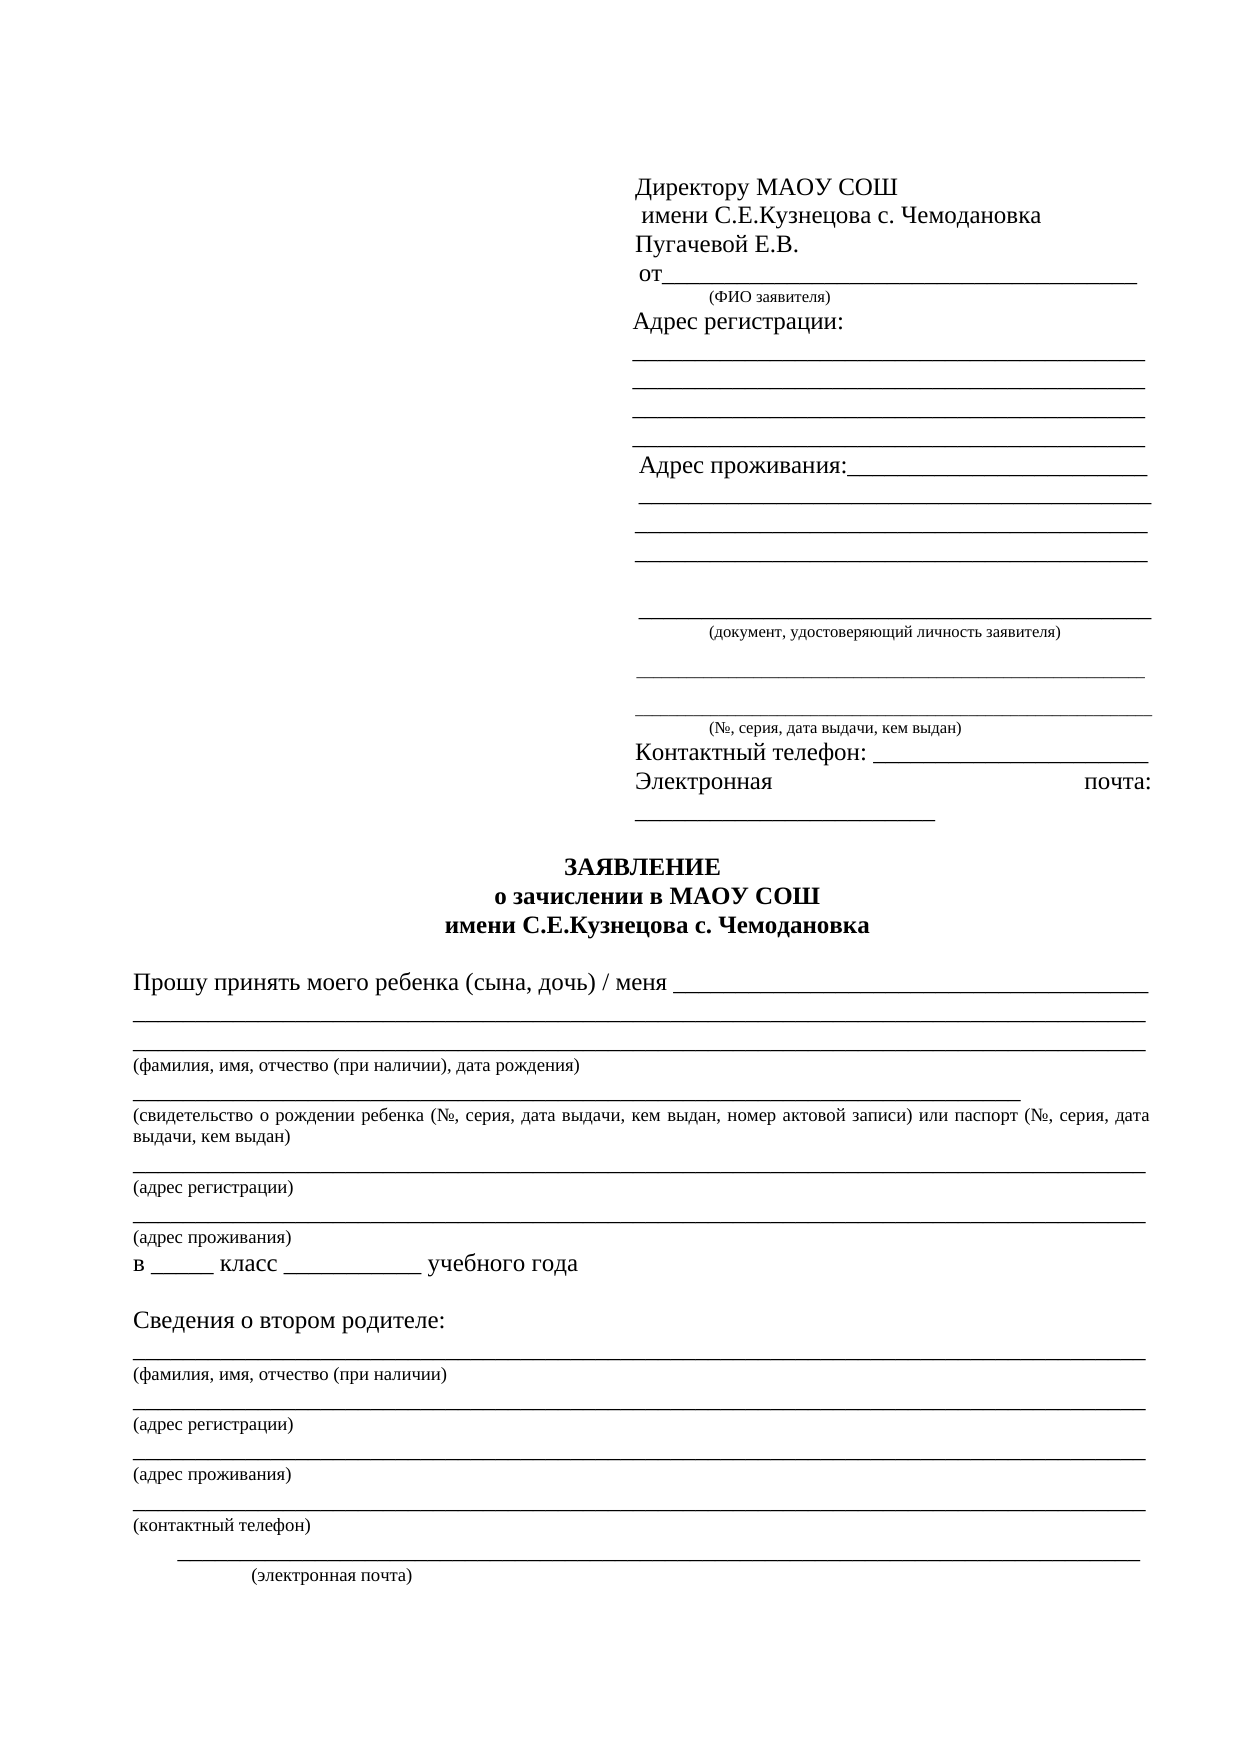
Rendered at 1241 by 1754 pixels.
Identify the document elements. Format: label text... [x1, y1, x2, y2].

text (ФИО заявителя) [635, 287, 1152, 306]
text имени С.Е.Кузнецова с. Чемодановка [635, 201, 1152, 229]
text от______________________________________ [546, 258, 1152, 287]
text (адрес регистрации) [59, 1176, 1152, 1197]
text (контактный телефон) [59, 1513, 1152, 1535]
text (адрес регистрации) [59, 1413, 1152, 1434]
text Контактный телефон: ______________________ [635, 737, 1152, 766]
text _________________________________________ [635, 593, 1152, 622]
text _____________________________________________________________________________ [177, 1535, 1152, 1564]
text ______________________________________________________________ [177, 699, 1152, 718]
text (свидетельство о рождении ребенка (№, серия, дата выдачи, кем выдан, номер актовой записи) или паспорт (№, серия, дата выдачи, кем выдан) [133, 1104, 1152, 1147]
text Адрес регистрации: ____________________________________________________________________________________________________________________________________________________________________ [632, 306, 1152, 450]
text Сведения о втором родителе: [59, 1305, 1152, 1334]
text _________________________________________________________________________________ [59, 1434, 1152, 1463]
text _________________________________________________________________________________ [59, 1485, 1152, 1513]
text _________________________________________________________________________________ [59, 1025, 1152, 1053]
text ЗАЯВЛЕНИЕ [177, 852, 1033, 881]
text (№, серия, дата выдачи, кем выдан) [635, 718, 1152, 737]
text в _____ класс ___________ учебного года [59, 1248, 1152, 1276]
text имени С.Е.Кузнецова с. Чемодановка [162, 910, 1152, 938]
text _________________________________________________________________________________ [59, 996, 1152, 1025]
text (фамилия, имя, отчество (при наличии), дата рождения) [59, 1053, 1152, 1075]
text Прошу принять моего ребенка (сына, дочь) / меня ______________________________________ [59, 967, 1152, 996]
text (фамилия, имя, отчество (при наличии) [59, 1363, 1152, 1384]
text Пугачевой Е.В. [635, 229, 1152, 258]
text _________________________________________________________________________________ [59, 1384, 1152, 1413]
text _________________________________________________________________________________ [59, 1147, 1152, 1176]
text (адрес проживания) [59, 1463, 1152, 1485]
text о зачислении в МАОУ СОШ [162, 881, 1152, 910]
text Директору МАОУ СОШ [635, 172, 1152, 201]
text _________________________________________________________________________________ [59, 1334, 1152, 1363]
text (адрес проживания) [59, 1226, 1152, 1248]
text _____________________________________________________________ [177, 661, 1152, 680]
text (электронная почта) [177, 1564, 1152, 1585]
text _________________________________________________________________________________ [59, 1197, 1152, 1226]
text Электронная почта: ________________________ [635, 766, 1152, 823]
text Адрес проживания:________________________ [635, 450, 1152, 478]
text ___________________________________________________________________________________________________________________________ [635, 478, 1152, 565]
text (документ, удостоверяющий личность заявителя) [635, 622, 1152, 641]
text _______________________________________________________________________ [59, 1075, 1152, 1104]
